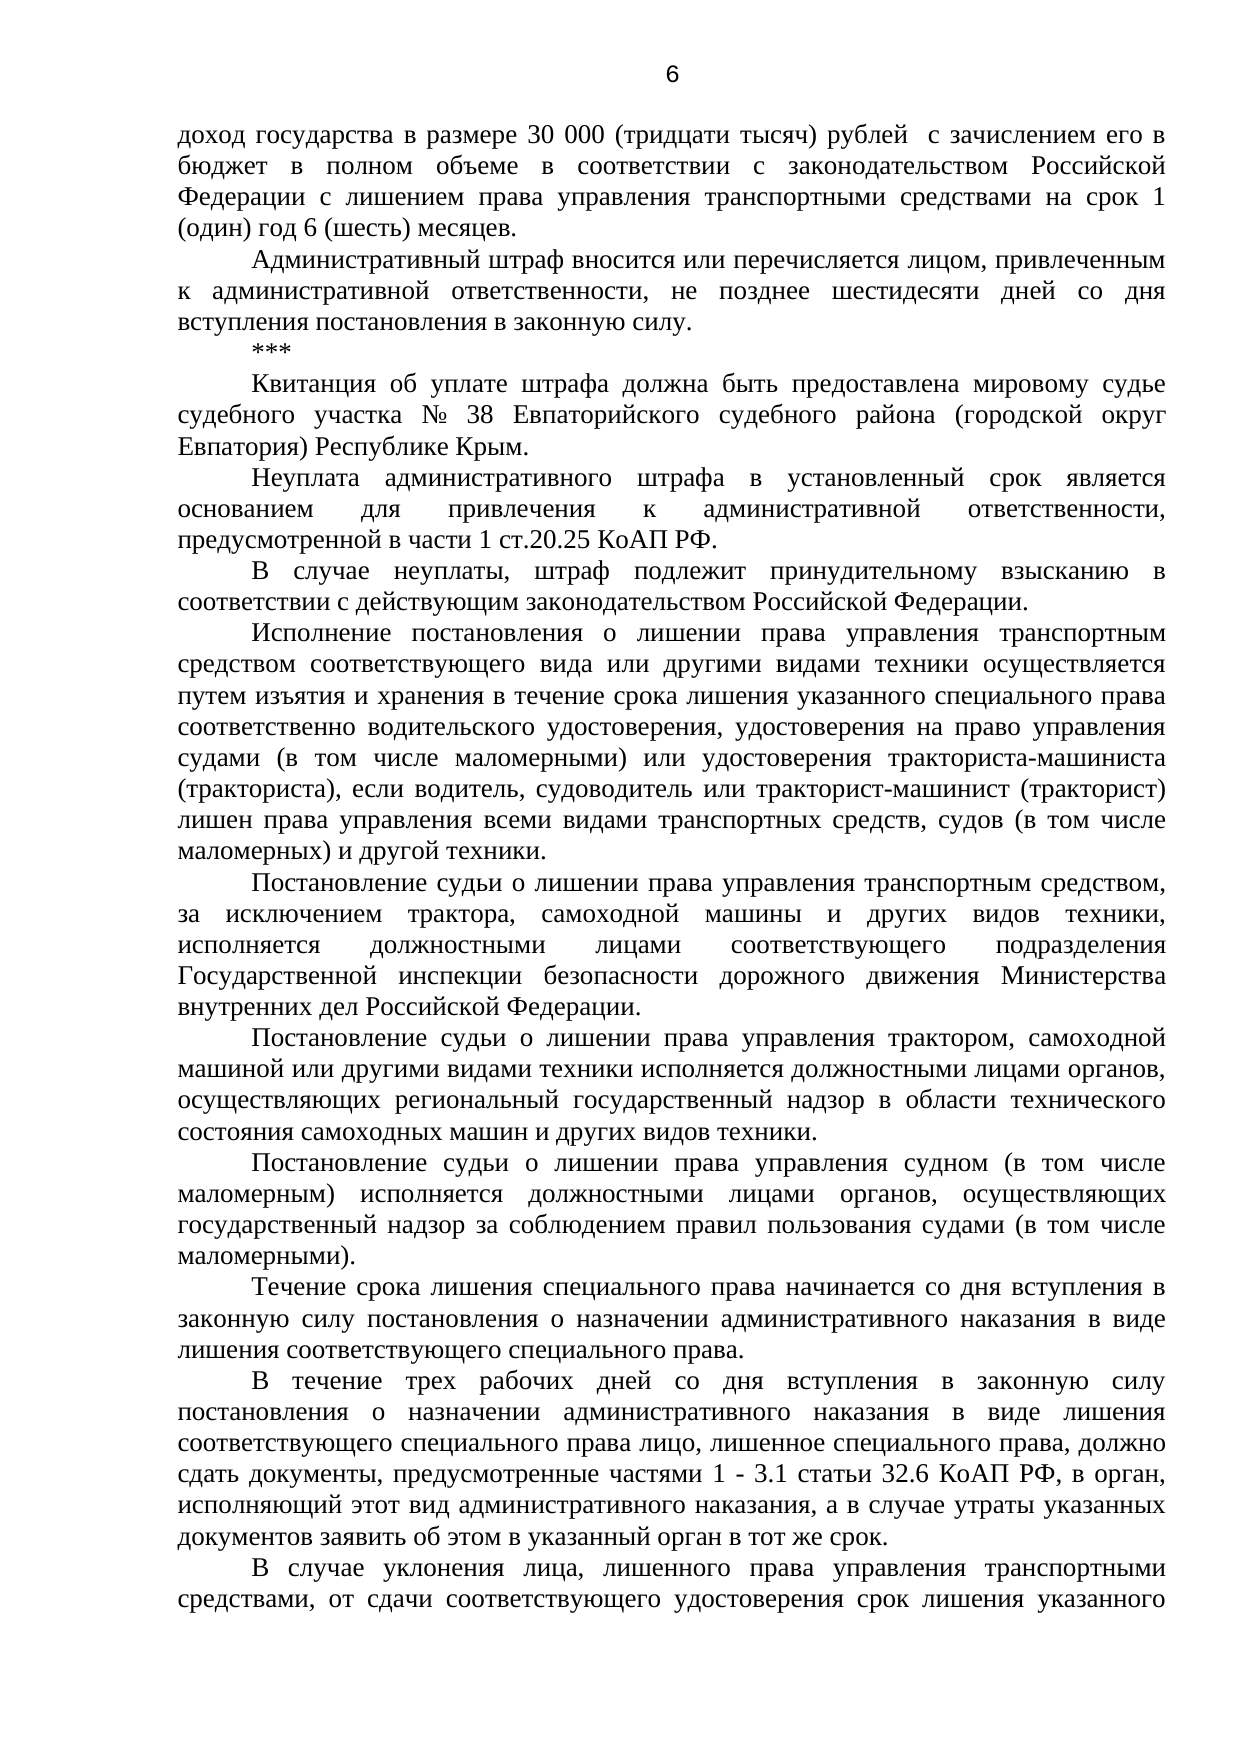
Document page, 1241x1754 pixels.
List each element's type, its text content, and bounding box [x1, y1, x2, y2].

text Неуплата административного штрафа в установленный срок является основанием для привлечения к административной ответственности, предусмотренной в части 1 ст.20.25 КоАП РФ. [177, 461, 1167, 554]
text Постановление судьи о лишении права управления транспортным средством, за исключением трактора, самоходной машины и других видов техники, исполняется должностными лицами соответствующего подразделения Государственной инспекции безопасности дорожного движения Министерства внутренних дел Российской Федерации. [177, 866, 1167, 1021]
text В случае неуплаты, штраф подлежит принудительному взысканию в соответствии с действующим законодательством Российской Федерации. [177, 554, 1167, 616]
text Течение срока лишения специального права начинается со дня вступления в законную силу постановления о назначении административного наказания в виде лишения соответствующего специального права. [177, 1271, 1167, 1364]
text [177, 1551, 1167, 1613]
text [177, 118, 1167, 243]
text Постановление судьи о лишении права управления трактором, самоходной машиной или другими видами техники исполняется должностными лицами органов, осуществляющих региональный государственный надзор в области технического состояния самоходных машин и других видов техники. [177, 1021, 1167, 1146]
text Административный штраф вносится или перечисляется лицом, привлеченным к административной ответственности, не позднее шестидесяти дней со дня вступления постановления в законную силу. [177, 243, 1167, 336]
text Квитанция об уплате штрафа должна быть предоставлена мировому судье судебного участка № 38 Евпаторийского судебного района (городской округ Евпатория) Республике Крым. [177, 367, 1167, 461]
text В течение трех рабочих дней со дня вступления в законную силу постановления о назначении административного наказания в виде лишения соответствующего специального права лицо, лишенное специального права, должно сдать документы, предусмотренные частями 1 - 3.1 статьи 32.6 КоАП РФ, в орган, исполняющий этот вид административного наказания, а в случае утраты указанных документов заявить об этом в указанный орган в тот же срок. [177, 1364, 1167, 1551]
text *** [177, 336, 1167, 367]
text Постановление судьи о лишении права управления судном (в том числе маломерным) исполняется должностными лицами органов, осуществляющих государственный надзор за соблюдением правил пользования судами (в том числе маломерными). [177, 1146, 1167, 1271]
text Исполнение постановления о лишении права управления транспортным средством соответствующего вида или другими видами техники осуществляется путем изъятия и хранения в течение срока лишения указанного специального права соответственно водительского удостоверения, удостоверения на право управления судами (в том числе маломерными) или удостоверения тракториста-машиниста (тракториста), если водитель, судоводитель или тракторист-машинист (тракторист) лишен права управления всеми видами транспортных средств, судов (в том числе маломерных) и другой техники. [177, 616, 1167, 866]
